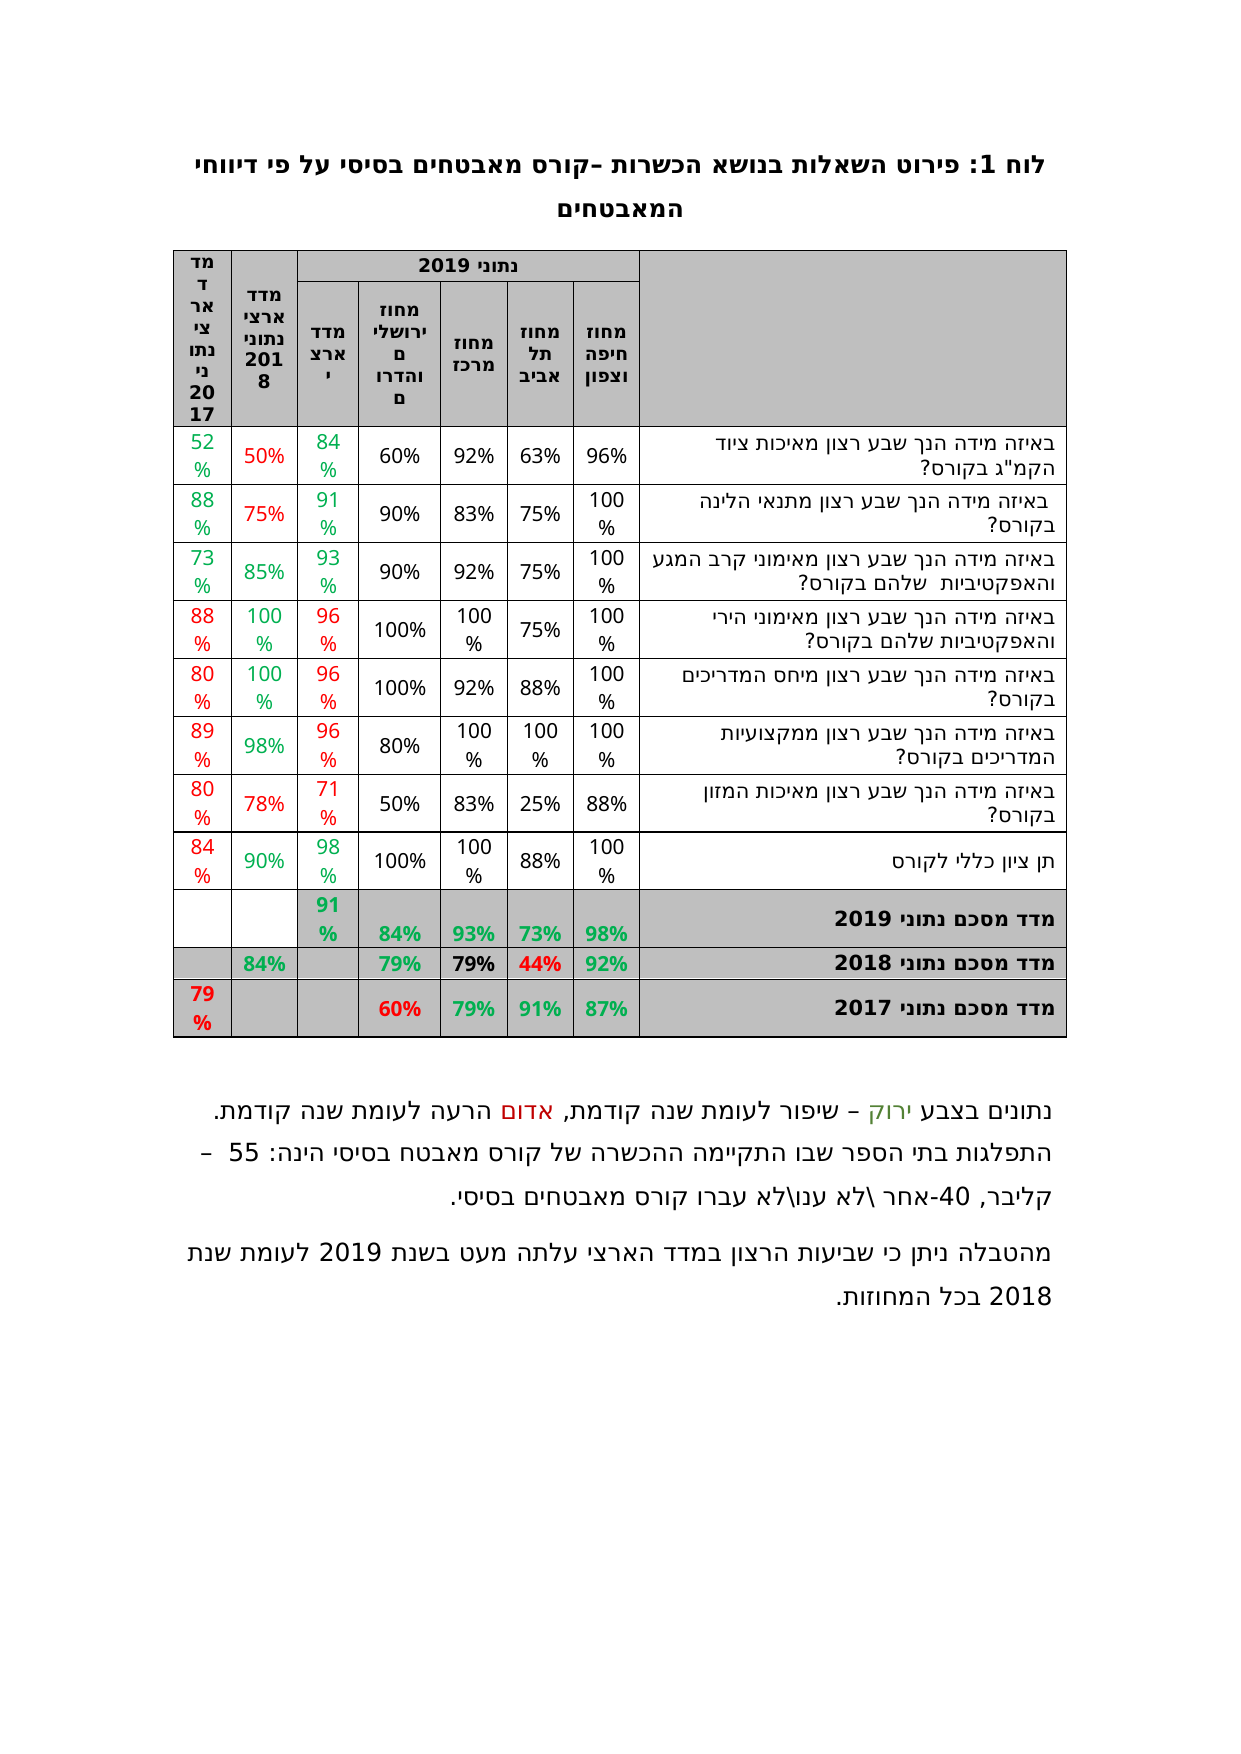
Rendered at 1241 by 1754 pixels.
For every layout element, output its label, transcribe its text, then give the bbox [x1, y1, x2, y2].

table_cell 100% [359, 659, 440, 716]
table_cell 88% [174, 485, 231, 542]
table_cell 87% [574, 980, 639, 1036]
table_cell 83% [441, 775, 507, 831]
text לוח 1: פירוט השאלות בנושא הכשרות –קורס מאבטחים בסיסי על פי דיווחי המאבטחים [187, 150, 1053, 223]
table_cell 84% [359, 890, 440, 947]
table_cell באיזה מידה הנך שבע רצון ממקצועיות המדריכים בקורס? [640, 717, 1066, 773]
table_cell 100% [359, 601, 440, 658]
table_cell באיזה מידה הנך שבע רצון מאימוני קרב המגע והאפקטיביות שלהם בקורס? [640, 543, 1066, 600]
table_cell 91% [298, 890, 358, 947]
table_cell 90% [359, 485, 440, 542]
table_cell 73% [508, 890, 573, 947]
table_cell מחוז חיפה וצפון [574, 282, 639, 426]
table_cell [174, 948, 231, 978]
table_cell 100% [441, 717, 507, 773]
table_cell 88% [574, 775, 639, 831]
table_cell מחוז מרכז [441, 282, 507, 426]
table_cell 79% [441, 980, 507, 1036]
table_cell 96% [298, 659, 358, 716]
table_cell 100% [441, 833, 507, 889]
table_cell 75% [508, 601, 573, 658]
table_cell 93% [441, 890, 507, 947]
table_cell מחוז תל אביב [508, 282, 573, 426]
table_cell תן ציון כללי לקורס [640, 833, 1066, 889]
text התפלגות בתי הספר שבו התקיימה ההכשרה של קורס מאבטח בסיסי הינה: 55 – קליבר, 40-אחר \לא ענו\לא עברו קורס מאבטחים בסיסי. [187, 1138, 1053, 1211]
table_cell 92% [574, 948, 639, 978]
table_header מדד ארצי נתוני 2018 [232, 251, 297, 426]
table_cell 85% [232, 543, 297, 600]
table_cell 88% [174, 601, 231, 658]
table_header נתוני 2019 [298, 251, 639, 281]
table_cell 75% [232, 485, 297, 542]
table_cell [232, 890, 297, 947]
table_cell 79% [174, 980, 231, 1036]
table_cell 75% [508, 485, 573, 542]
table_cell 60% [359, 427, 440, 484]
table_cell באיזה מידה הנך שבע רצון מיחס המדריכים בקורס? [640, 659, 1066, 716]
table_cell 50% [232, 427, 297, 484]
table_cell 92% [441, 427, 507, 484]
table_cell 93% [298, 543, 358, 600]
table_cell [232, 980, 297, 1036]
table_cell 92% [441, 543, 507, 600]
table_cell 92% [441, 659, 507, 716]
table_cell 80% [174, 775, 231, 831]
table_cell 78% [232, 775, 297, 831]
table_cell 100% [574, 543, 639, 600]
table_cell 89% [174, 717, 231, 773]
table_cell 50% [359, 775, 440, 831]
table_cell באיזה מידה הנך שבע רצון מאיכות המזון בקורס? [640, 775, 1066, 831]
table_cell 100% [574, 717, 639, 773]
table_cell 98% [574, 890, 639, 947]
table_cell 71% [298, 775, 358, 831]
table_cell מדד ארצי [298, 282, 358, 426]
table_cell מחוז ירושלים והדרום [359, 282, 440, 426]
table_cell 84% [298, 427, 358, 484]
table_cell 100% [574, 833, 639, 889]
text מהטבלה ניתן כי שביעות הרצון במדד הארצי עלתה מעט בשנת 2019 לעומת שנת 2018 בכל המחוזות. [187, 1238, 1053, 1311]
table_cell מדד מסכם נתוני 2018 [640, 948, 1066, 978]
table_cell באיזה מידה הנך שבע רצון מאימוני הירי והאפקטיביות שלהם בקורס? [640, 601, 1066, 658]
table_cell [298, 980, 358, 1036]
table_cell 100% [574, 601, 639, 658]
table_cell 84% [174, 833, 231, 889]
table_cell [174, 890, 231, 947]
table_cell 79% [359, 948, 440, 978]
table_cell 75% [508, 543, 573, 600]
table_cell 98% [298, 833, 358, 889]
table_header מדד ארצי נתוני 2017 [174, 251, 231, 426]
table_cell 84% [232, 948, 297, 978]
table_cell 91% [508, 980, 573, 1036]
table_cell 73% [174, 543, 231, 600]
table_cell מדד מסכם נתוני 2019 [640, 890, 1066, 947]
table_cell 90% [232, 833, 297, 889]
table_cell 100% [441, 601, 507, 658]
table_cell 88% [508, 833, 573, 889]
table_cell מדד מסכם נתוני 2017 [640, 980, 1066, 1036]
table_cell 25% [508, 775, 573, 831]
table_cell 100% [574, 659, 639, 716]
table_cell 60% [359, 980, 440, 1036]
text נתונים בצבע ירוק – שיפור לעומת שנה קודמת, אדום הרעה לעומת שנה קודמת. [187, 1096, 1053, 1126]
table_header [640, 251, 1066, 426]
table_cell באיזה מידה הנך שבע רצון מתנאי הלינה בקורס? [640, 485, 1066, 542]
table_cell 63% [508, 427, 573, 484]
table_cell 98% [232, 717, 297, 773]
table_cell באיזה מידה הנך שבע רצון מאיכות ציוד הקמ"ג בקורס? [640, 427, 1066, 484]
table_cell 44% [508, 948, 573, 978]
table_cell 96% [298, 717, 358, 773]
table_cell 91% [298, 485, 358, 542]
table_cell 79% [441, 948, 507, 978]
table_cell [298, 948, 358, 978]
table_cell 96% [574, 427, 639, 484]
table_cell 90% [359, 543, 440, 600]
table_cell 100% [508, 717, 573, 773]
table_cell 83% [441, 485, 507, 542]
table_cell 80% [359, 717, 440, 773]
table_cell 100% [359, 833, 440, 889]
table_cell 52% [174, 427, 231, 484]
table_cell 96% [298, 601, 358, 658]
table_cell 100% [232, 601, 297, 658]
table_cell 80% [174, 659, 231, 716]
table_cell 100% [232, 659, 297, 716]
table_cell 88% [508, 659, 573, 716]
table_cell 100% [574, 485, 639, 542]
